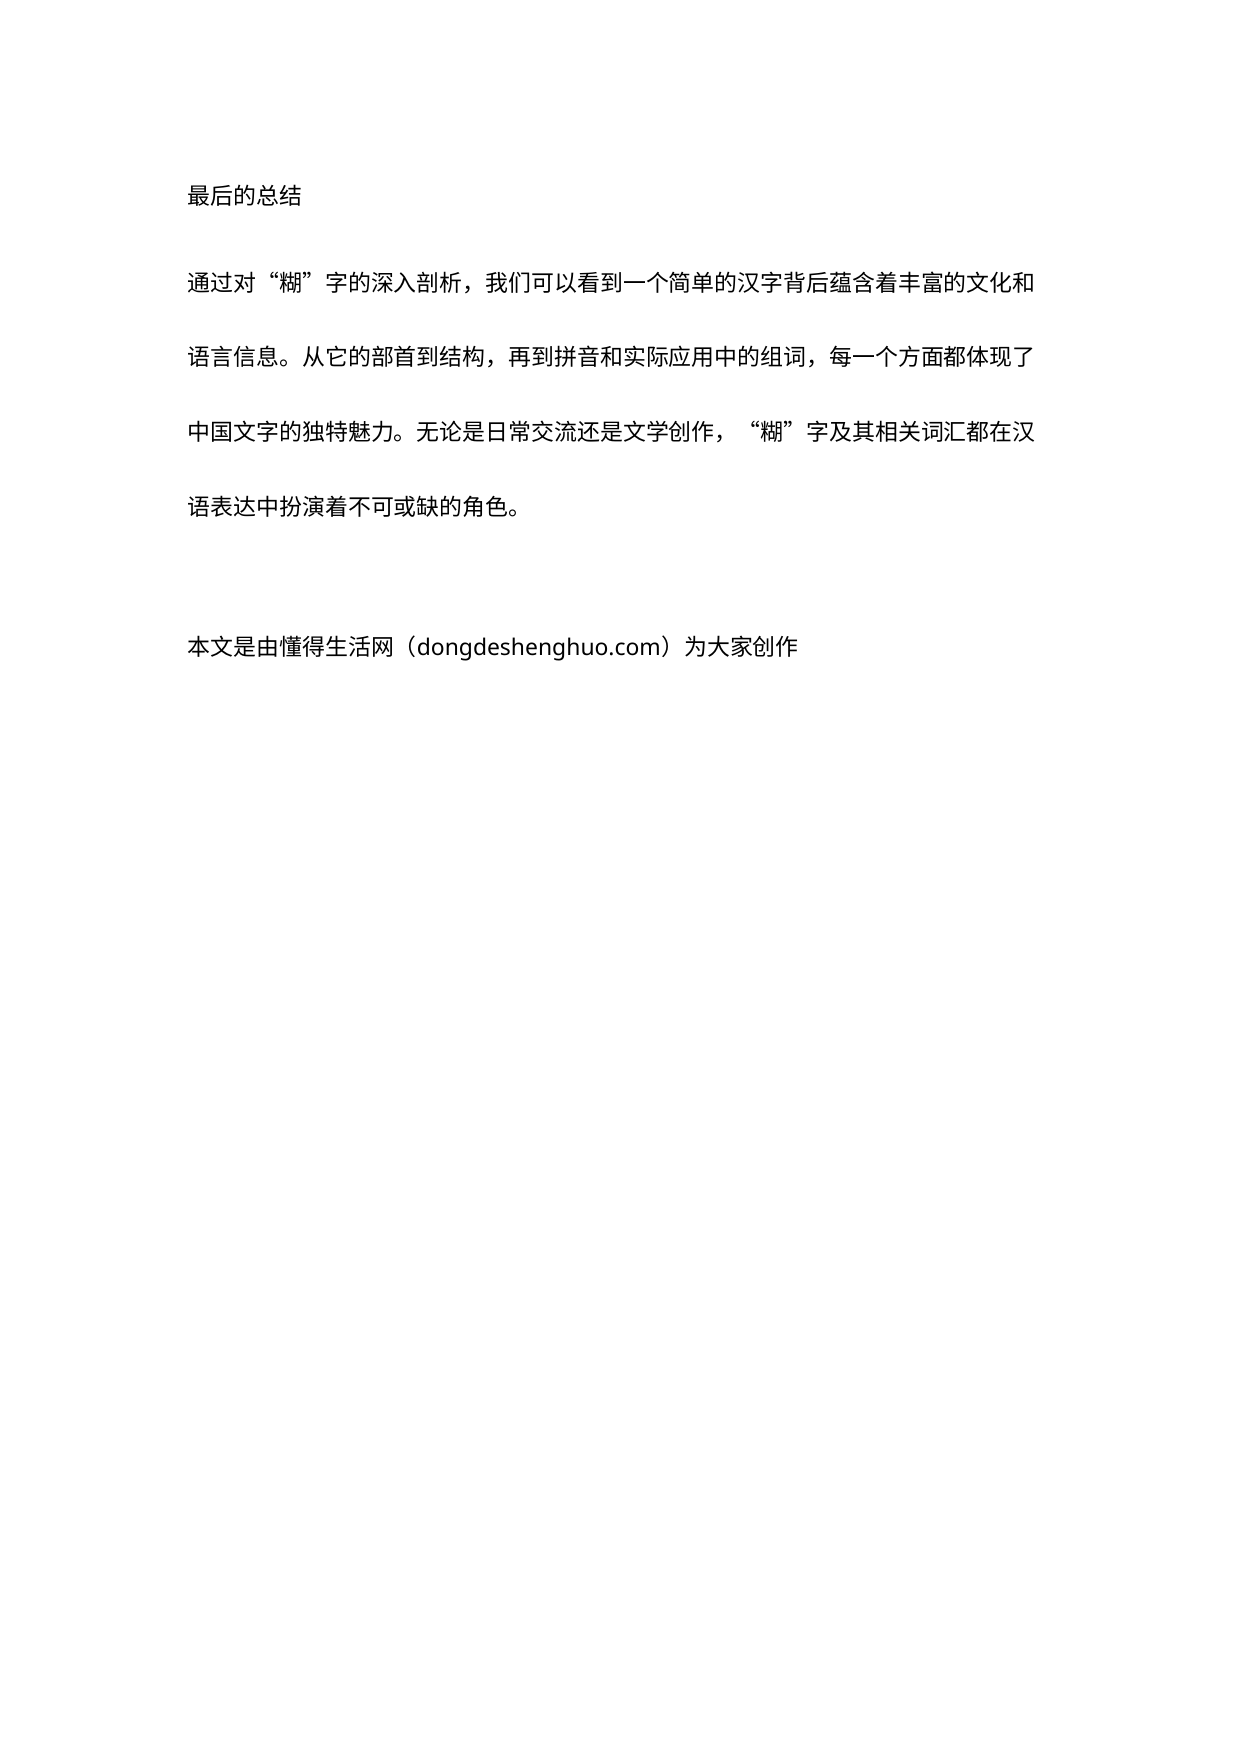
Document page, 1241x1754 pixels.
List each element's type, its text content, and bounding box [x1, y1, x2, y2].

text 通过对“糊”字的深入剖析，我们可以看到一个简单的汉字背后蕴含着丰富的文化和语言信息。从它的部首到结构，再到拼音和实际应用中的组词，每一个方面都体现了中国文字的独特魅力。无论是日常交流还是文学创作，“糊”字及其相关词汇都在汉语表达中扮演着不可或缺的角色。 [187, 248, 1053, 538]
text 本文是由懂得生活网（dongdeshenghuo.com）为大家创作 [187, 613, 1053, 678]
text 最后的总结 [187, 162, 1053, 227]
